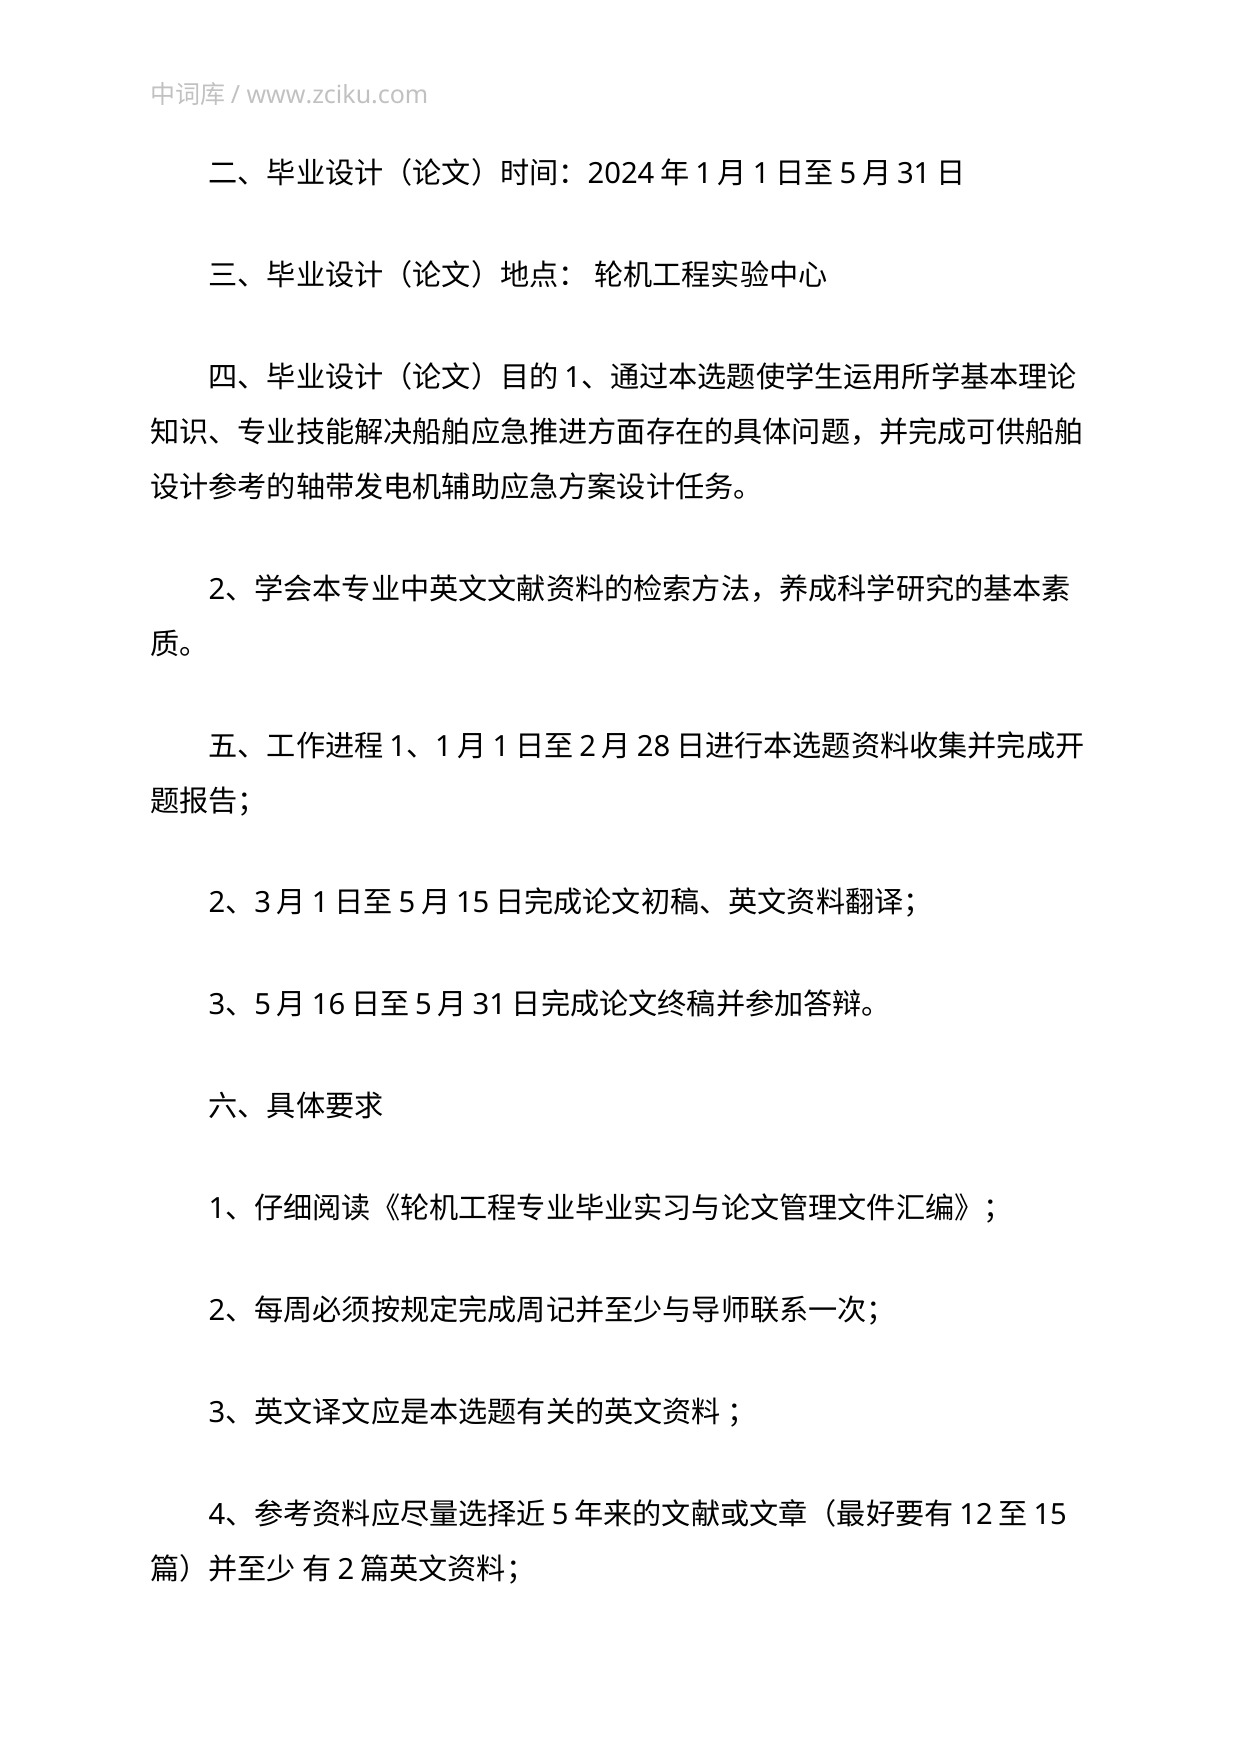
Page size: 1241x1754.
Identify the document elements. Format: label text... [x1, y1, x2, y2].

text 二、毕业设计（论文）时间：2024年1月1日至5月31日 [150, 150, 1090, 192]
text 六、具体要求 [150, 1083, 1090, 1125]
text 2、学会本专业中英文文献资料的检索方法，养成科学研究的基本素质。 [150, 565, 1090, 663]
text 3、英文译文应是本选题有关的英文资料 ； [150, 1389, 1090, 1431]
text 五、工作进程1、1月1日至2月28日进行本选题资料收集并完成开题报告； [150, 722, 1090, 819]
text 三、毕业设计（论文）地点： 轮机工程实验中心 [150, 252, 1090, 294]
text 四、毕业设计（论文）目的1、通过本选题使学生运用所学基本理论知识、专业技能解决船舶应急推进方面存在的具体问题，并完成可供船舶设计参考的轴带发电机辅助应急方案设计任务。 [150, 354, 1090, 506]
text 1、仔细阅读《轮机工程专业毕业实习与论文管理文件汇编》； [150, 1185, 1090, 1227]
text 2、3月1日至5月15日完成论文初稿、英文资料翻译； [150, 879, 1090, 921]
text 2、每周必须按规定完成周记并至少与导师联系一次； [150, 1287, 1090, 1329]
text 3、5月16日至5月31日完成论文终稿并参加答辩。 [150, 981, 1090, 1023]
text 4、参考资料应尽量选择近5年来的文献或文章（最好要有12至15篇）并至少 有2篇英文资料； [150, 1491, 1090, 1588]
